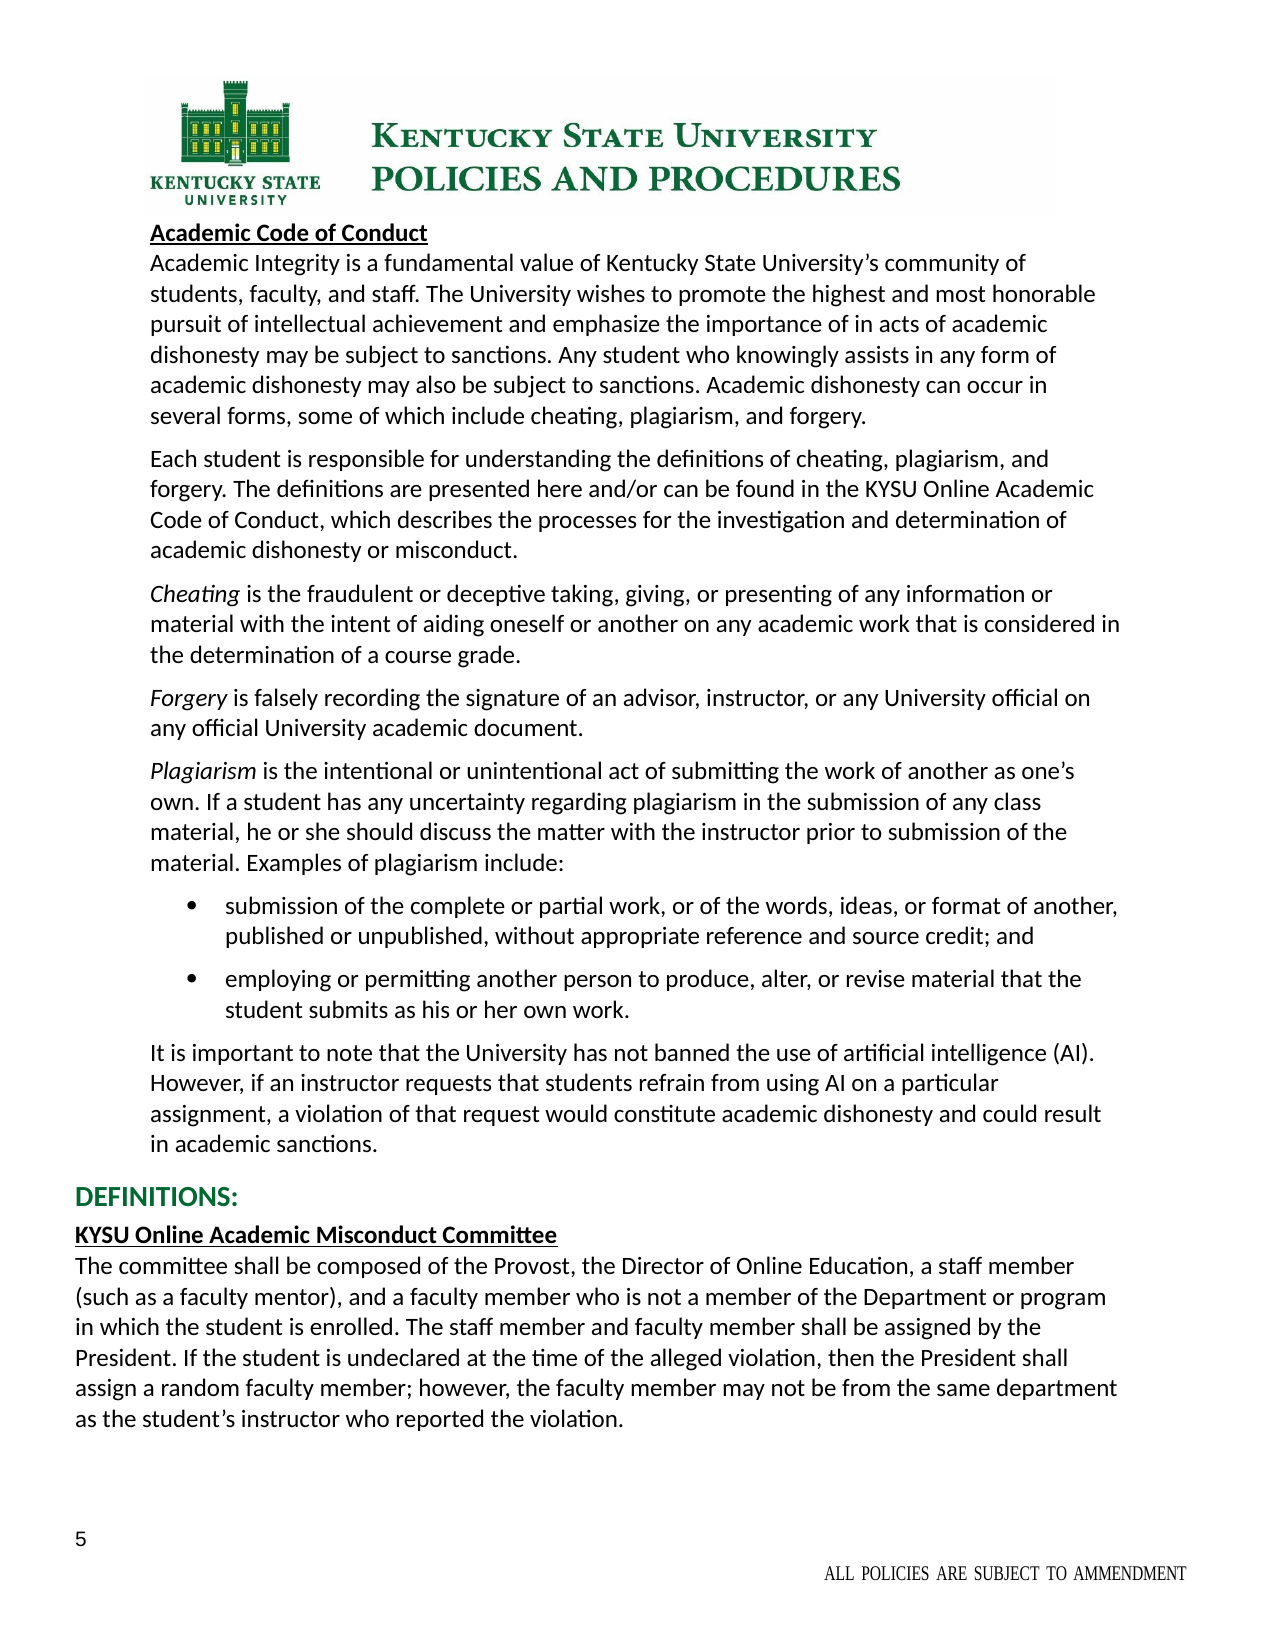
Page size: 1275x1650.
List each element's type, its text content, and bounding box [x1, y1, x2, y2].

subtitle KYSU Online Academic Misconduct Committee [75, 1220, 1125, 1250]
text It is important to note that the University has not banned the use of artificial intelligence (AI). However, if an instructor requests that students refrain from using AI on a particular assignment, a violation of that request would constitute academic dishonesty and could result in academic sanctions. [150, 1037, 1125, 1159]
list employing or permitting another person to produce, alter, or revise material that the student submits as his or her own work. [187, 963, 1125, 1024]
text The committee shall be composed of the Provost, the Director of Online Education, a staff member (such as a faculty mentor), and a faculty member who is not a member of the Department or program in which the student is enrolled. The staff member and faculty member shall be assigned by the President. If the student is undeclared at the time of the alleged violation, then the President shall assign a random faculty member; however, the faculty member may not be from the same department as the student’s instructor who reported the violation. [75, 1250, 1125, 1433]
text Cheating is the fraudulent or deceptive taking, giving, or presenting of any information or material with the intent of aiding oneself or another on any academic work that is considered in the determination of a course grade. [150, 578, 1125, 669]
text Forgery is falsely recording the signature of an advisor, instructor, or any University official on any official University academic document. [150, 682, 1125, 743]
subtitle DEFINITIONS: [75, 1178, 1125, 1213]
picture [145, 75, 1055, 217]
text Academic Integrity is a fundamental value of Kentucky State University’s community of students, faculty, and staff. The University wishes to promote the highest and most honorable pursuit of intellectual achievement and emphasize the importance of in acts of academic dishonesty may be subject to sanctions. Any student who knowingly assists in any form of academic dishonesty may also be subject to sanctions. Academic dishonesty can occur in several forms, some of which include cheating, plagiarism, and forgery. [150, 247, 1125, 431]
text Plagiarism is the intentional or unintentional act of submitting the work of another as one’s own. If a student has any uncertainty regarding plagiarism in the submission of any class material, he or she should discuss the matter with the instructor prior to submission of the material. Examples of plagiarism include: [150, 755, 1125, 877]
text Each student is responsible for understanding the definitions of cheating, plagiarism, and forgery. The definitions are presented here and/or can be found in the KYSU Online Academic Code of Conduct, which describes the processes for the investigation and determination of academic dishonesty or misconduct. [150, 443, 1125, 565]
subtitle Academic Code of Conduct [150, 217, 1125, 247]
list submission of the complete or partial work, or of the words, ideas, or format of another, published or unpublished, without appropriate reference and source credit; and [187, 890, 1125, 951]
